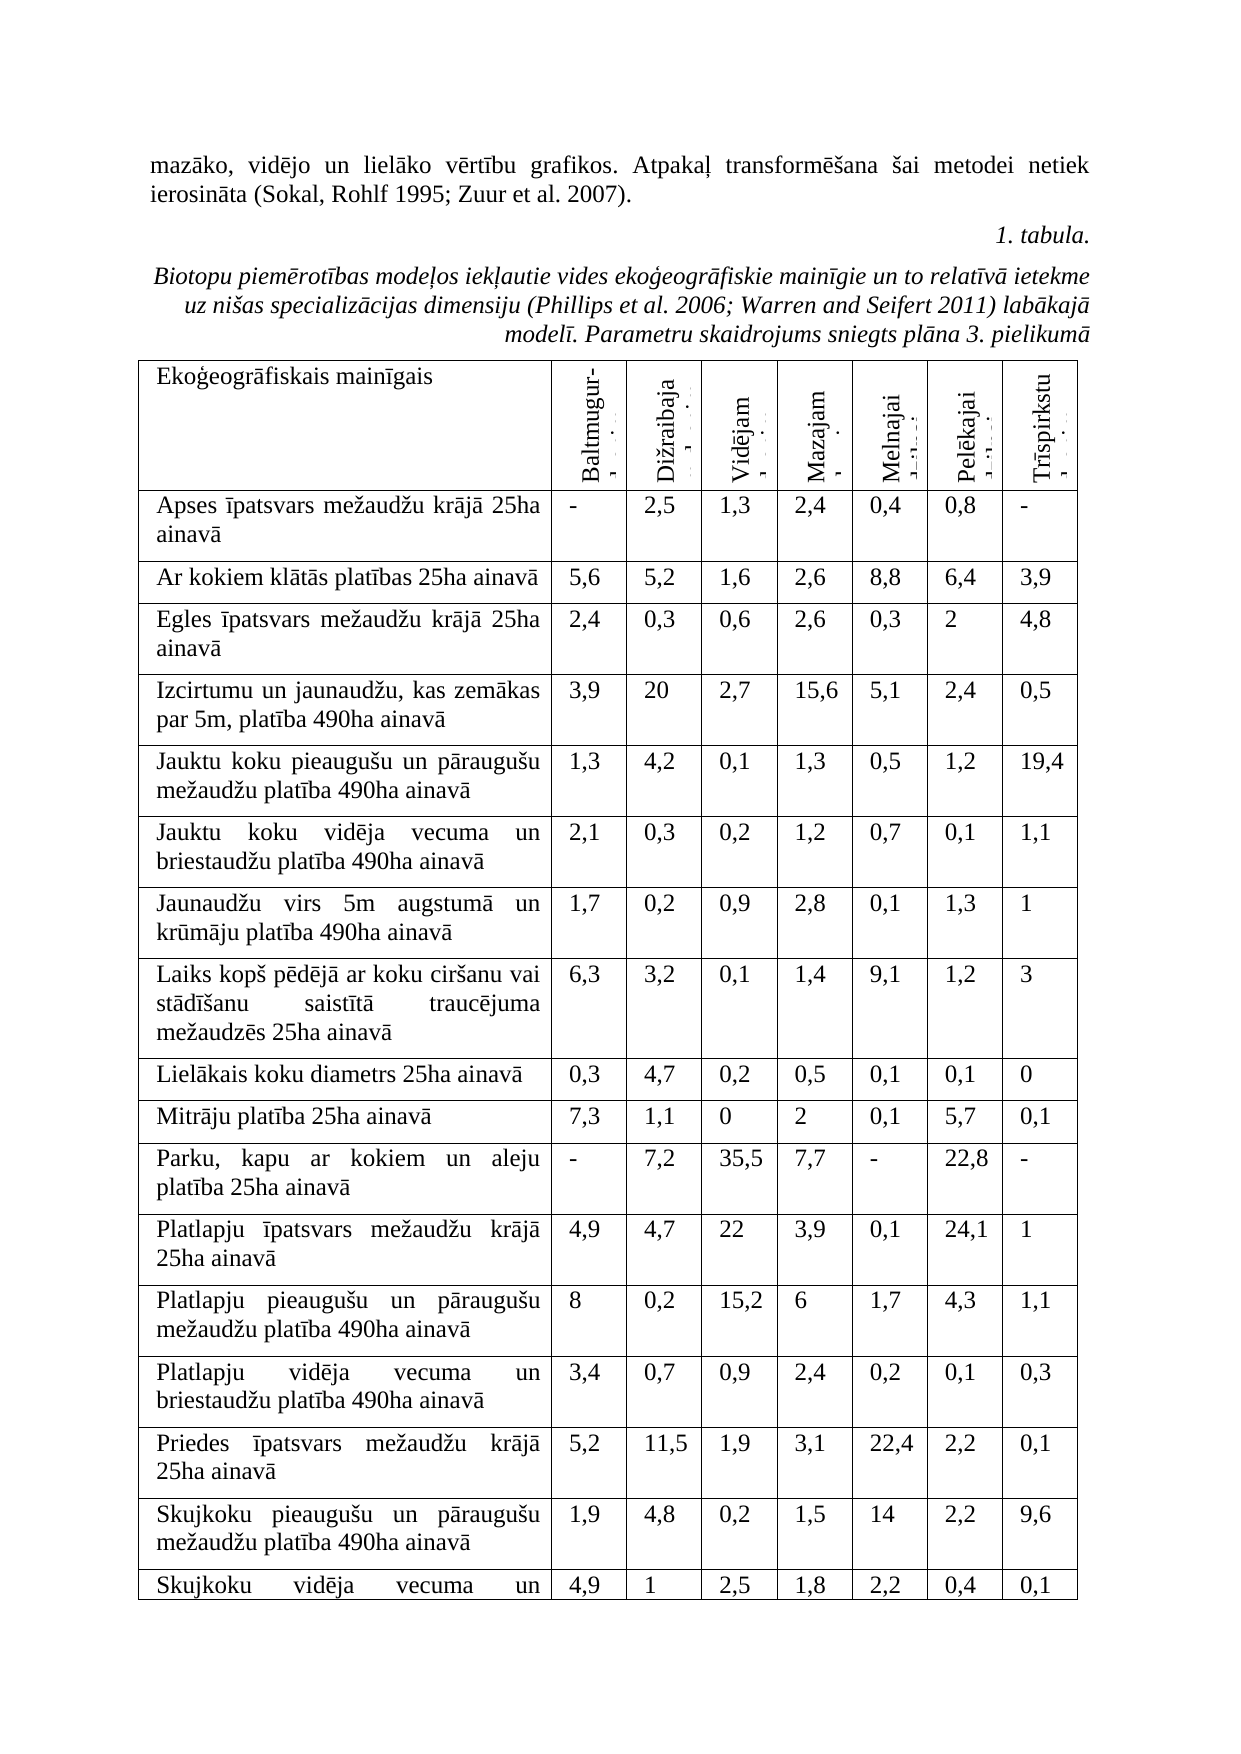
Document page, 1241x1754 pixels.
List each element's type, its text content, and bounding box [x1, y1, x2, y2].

table_cell 7,3 [552, 1101, 626, 1142]
table_cell 5,2 [552, 1428, 626, 1498]
table_cell 22 [702, 1215, 777, 1284]
table_cell 24,1 [928, 1215, 1002, 1284]
table_cell 0,2 [702, 1059, 777, 1100]
table_cell 3,9 [552, 675, 626, 745]
table_cell Egles īpatsvars mežaudžu krājā 25ha ainavā [139, 604, 551, 674]
table_cell 15,2 [702, 1286, 777, 1356]
table_cell 22,8 [928, 1144, 1002, 1213]
table_cell 0,1 [702, 746, 777, 816]
table_cell 2,6 [778, 562, 852, 603]
table_cell 1,6 [702, 562, 777, 603]
table_cell 2,2 [928, 1428, 1002, 1498]
table_cell 0,1 [853, 1059, 927, 1100]
table_cell 15,6 [778, 675, 852, 745]
table_cell 0,2 [853, 1357, 927, 1427]
table_cell Platlapju īpatsvars mežaudžu krājā 25ha ainavā [139, 1215, 551, 1284]
table_cell 4,7 [627, 1215, 701, 1284]
table_cell 1,3 [702, 491, 777, 561]
table_cell 5,2 [627, 562, 701, 603]
table_cell 11,5 [627, 1428, 701, 1498]
table_cell 4,9 [552, 1570, 626, 1598]
table_cell 7,7 [778, 1144, 852, 1213]
text 1. tabula. [150, 220, 1090, 249]
table_cell Jauktu koku pieaugušu un pāraugušu mežaudžu platība 490ha ainavā [139, 746, 551, 816]
table_cell 3,9 [778, 1215, 852, 1284]
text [150, 150, 1090, 207]
table_cell 8,8 [853, 562, 927, 603]
table_cell 0,5 [778, 1059, 852, 1100]
table_cell Apses īpatsvars mežaudžu krājā 25ha ainavā [139, 491, 551, 561]
table_cell 2,7 [702, 675, 777, 745]
table_cell 0,1 [928, 1357, 1002, 1427]
table_cell 1,2 [928, 959, 1002, 1058]
table_cell 0,4 [928, 1570, 1002, 1598]
table_cell 14 [853, 1499, 927, 1569]
table_cell Izcirtumu un jaunaudžu, kas zemākas par 5m, platība 490ha ainavā [139, 675, 551, 745]
table_cell 0,1 [928, 817, 1002, 887]
table_cell 0,2 [702, 1499, 777, 1569]
table_cell 2,2 [853, 1570, 927, 1598]
table_header Pelēkajai dzilnai [928, 361, 1002, 489]
table_header Mazajam dzenim [778, 361, 852, 489]
table_header Baltmugur-dzenim [552, 361, 626, 489]
table_cell 4,7 [627, 1059, 701, 1100]
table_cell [139, 1570, 551, 1598]
table_cell 1,2 [928, 746, 1002, 816]
table_cell 5,6 [552, 562, 626, 603]
table_cell 1,4 [778, 959, 852, 1058]
table_cell 1 [1003, 1215, 1077, 1284]
table_cell 9,1 [853, 959, 927, 1058]
table_cell 0,5 [1003, 675, 1077, 745]
table_cell 7,2 [627, 1144, 701, 1213]
table_cell 0 [1003, 1059, 1077, 1100]
table_cell 5,7 [928, 1101, 1002, 1142]
table_cell Mitrāju platība 25ha ainavā [139, 1101, 551, 1142]
table_cell 2,5 [702, 1570, 777, 1598]
table_cell Parku, kapu ar kokiem un aleju platība 25ha ainavā [139, 1144, 551, 1213]
table_cell 1,3 [552, 746, 626, 816]
table_cell 1,1 [1003, 817, 1077, 887]
table_cell 1,1 [1003, 1286, 1077, 1356]
table_cell 1 [627, 1570, 701, 1598]
table_cell 2,4 [552, 604, 626, 674]
table_cell 1,5 [778, 1499, 852, 1569]
table_cell 3,4 [552, 1357, 626, 1427]
table_cell 0,1 [853, 1101, 927, 1142]
table_cell - [1003, 491, 1077, 561]
table_cell 6,3 [552, 959, 626, 1058]
table_cell 4,9 [552, 1215, 626, 1284]
table_cell 0,3 [552, 1059, 626, 1100]
table_cell 0,1 [853, 1215, 927, 1284]
table_cell Skujkoku pieaugušu un pāraugušu mežaudžu platība 490ha ainavā [139, 1499, 551, 1569]
table_cell 0,6 [702, 604, 777, 674]
table_cell 0,4 [853, 491, 927, 561]
table_cell 0,2 [627, 1286, 701, 1356]
table_cell 0,9 [702, 1357, 777, 1427]
table_cell 0,3 [853, 604, 927, 674]
table_cell 1,3 [928, 888, 1002, 958]
table_cell 2,1 [552, 817, 626, 887]
table_cell 35,5 [702, 1144, 777, 1213]
table_cell 1,1 [627, 1101, 701, 1142]
table_cell 9,6 [1003, 1499, 1077, 1569]
table_cell 3,1 [778, 1428, 852, 1498]
table_header Ekoģeogrāfiskais mainīgais [139, 361, 551, 489]
table_cell 2 [928, 604, 1002, 674]
table_cell 1,8 [778, 1570, 852, 1598]
table_cell 3,9 [1003, 562, 1077, 603]
table_cell 0,8 [928, 491, 1002, 561]
table_cell 0,3 [1003, 1357, 1077, 1427]
text Biotopu piemērotības modeļos iekļautie vides ekoģeogrāfiskie mainīgie un to relatīvā ietekme uz nišas specializācijas dimensiju (Phillips et al. 2006; Warren and Seifert 2011) labākajā modelī. Parametru skaidrojums sniegts plāna 3. pielikumā [150, 261, 1090, 347]
table_cell 2,2 [928, 1499, 1002, 1569]
table_cell 0,1 [1003, 1428, 1077, 1498]
table_cell 2,8 [778, 888, 852, 958]
table_cell 20 [627, 675, 701, 745]
table_cell 1 [1003, 888, 1077, 958]
table_cell 0,5 [853, 746, 927, 816]
table_cell 22,4 [853, 1428, 927, 1498]
table_cell 4,8 [1003, 604, 1077, 674]
table_cell 6 [778, 1286, 852, 1356]
table_cell - [853, 1144, 927, 1213]
table_cell 0,3 [627, 817, 701, 887]
table_cell Platlapju vidēja vecuma un briestaudžu platība 490ha ainavā [139, 1357, 551, 1427]
table_header Vidējam dzenim [702, 361, 777, 489]
table_cell 4,3 [928, 1286, 1002, 1356]
table_cell Ar kokiem klātās platības 25ha ainavā [139, 562, 551, 603]
table_cell 2,4 [928, 675, 1002, 745]
table_cell 4,2 [627, 746, 701, 816]
table_cell 0,2 [627, 888, 701, 958]
table_cell 1,3 [778, 746, 852, 816]
table_cell Laiks kopš pēdējā ar koku ciršanu vai stādīšanu saistītā traucējuma mežaudzēs 25ha ainavā [139, 959, 551, 1058]
table_cell - [552, 1144, 626, 1213]
table_cell 3 [1003, 959, 1077, 1058]
table_cell 0,1 [1003, 1570, 1077, 1598]
table_cell 0,1 [928, 1059, 1002, 1100]
table_cell 2 [778, 1101, 852, 1142]
table_cell 0,1 [1003, 1101, 1077, 1142]
table_header Trīspirkstu dzenim [1003, 361, 1077, 489]
table_cell 3,2 [627, 959, 701, 1058]
table_cell 0 [702, 1101, 777, 1142]
table_cell 1,9 [702, 1428, 777, 1498]
table_cell Jaunaudžu virs 5m augstumā un krūmāju platība 490ha ainavā [139, 888, 551, 958]
table_cell 6,4 [928, 562, 1002, 603]
table_cell 2,4 [778, 491, 852, 561]
table_header Dižraibajam dzenim [627, 361, 701, 489]
table_cell 5,1 [853, 675, 927, 745]
table_cell 0,9 [702, 888, 777, 958]
table_cell 8 [552, 1286, 626, 1356]
table_cell 1,2 [778, 817, 852, 887]
table_cell Platlapju pieaugušu un pāraugušu mežaudžu platība 490ha ainavā [139, 1286, 551, 1356]
table_cell - [1003, 1144, 1077, 1213]
table_cell 0,2 [702, 817, 777, 887]
table_cell 0,7 [853, 817, 927, 887]
table_cell 2,5 [627, 491, 701, 561]
table_cell 0,7 [627, 1357, 701, 1427]
table_cell Jauktu koku vidēja vecuma un briestaudžu platība 490ha ainavā [139, 817, 551, 887]
table_cell 19,4 [1003, 746, 1077, 816]
table_cell 1,9 [552, 1499, 626, 1569]
table_cell 4,8 [627, 1499, 701, 1569]
table_cell 1,7 [853, 1286, 927, 1356]
table_cell Lielākais koku diametrs 25ha ainavā [139, 1059, 551, 1100]
table_cell 2,4 [778, 1357, 852, 1427]
table_cell 0,1 [702, 959, 777, 1058]
table_cell 0,1 [853, 888, 927, 958]
table_cell 0,3 [627, 604, 701, 674]
table_cell 2,6 [778, 604, 852, 674]
table_cell - [552, 491, 626, 561]
table_cell 1,7 [552, 888, 626, 958]
table_cell Priedes īpatsvars mežaudžu krājā 25ha ainavā [139, 1428, 551, 1498]
table_header Melnajai dzilnai [853, 361, 927, 489]
